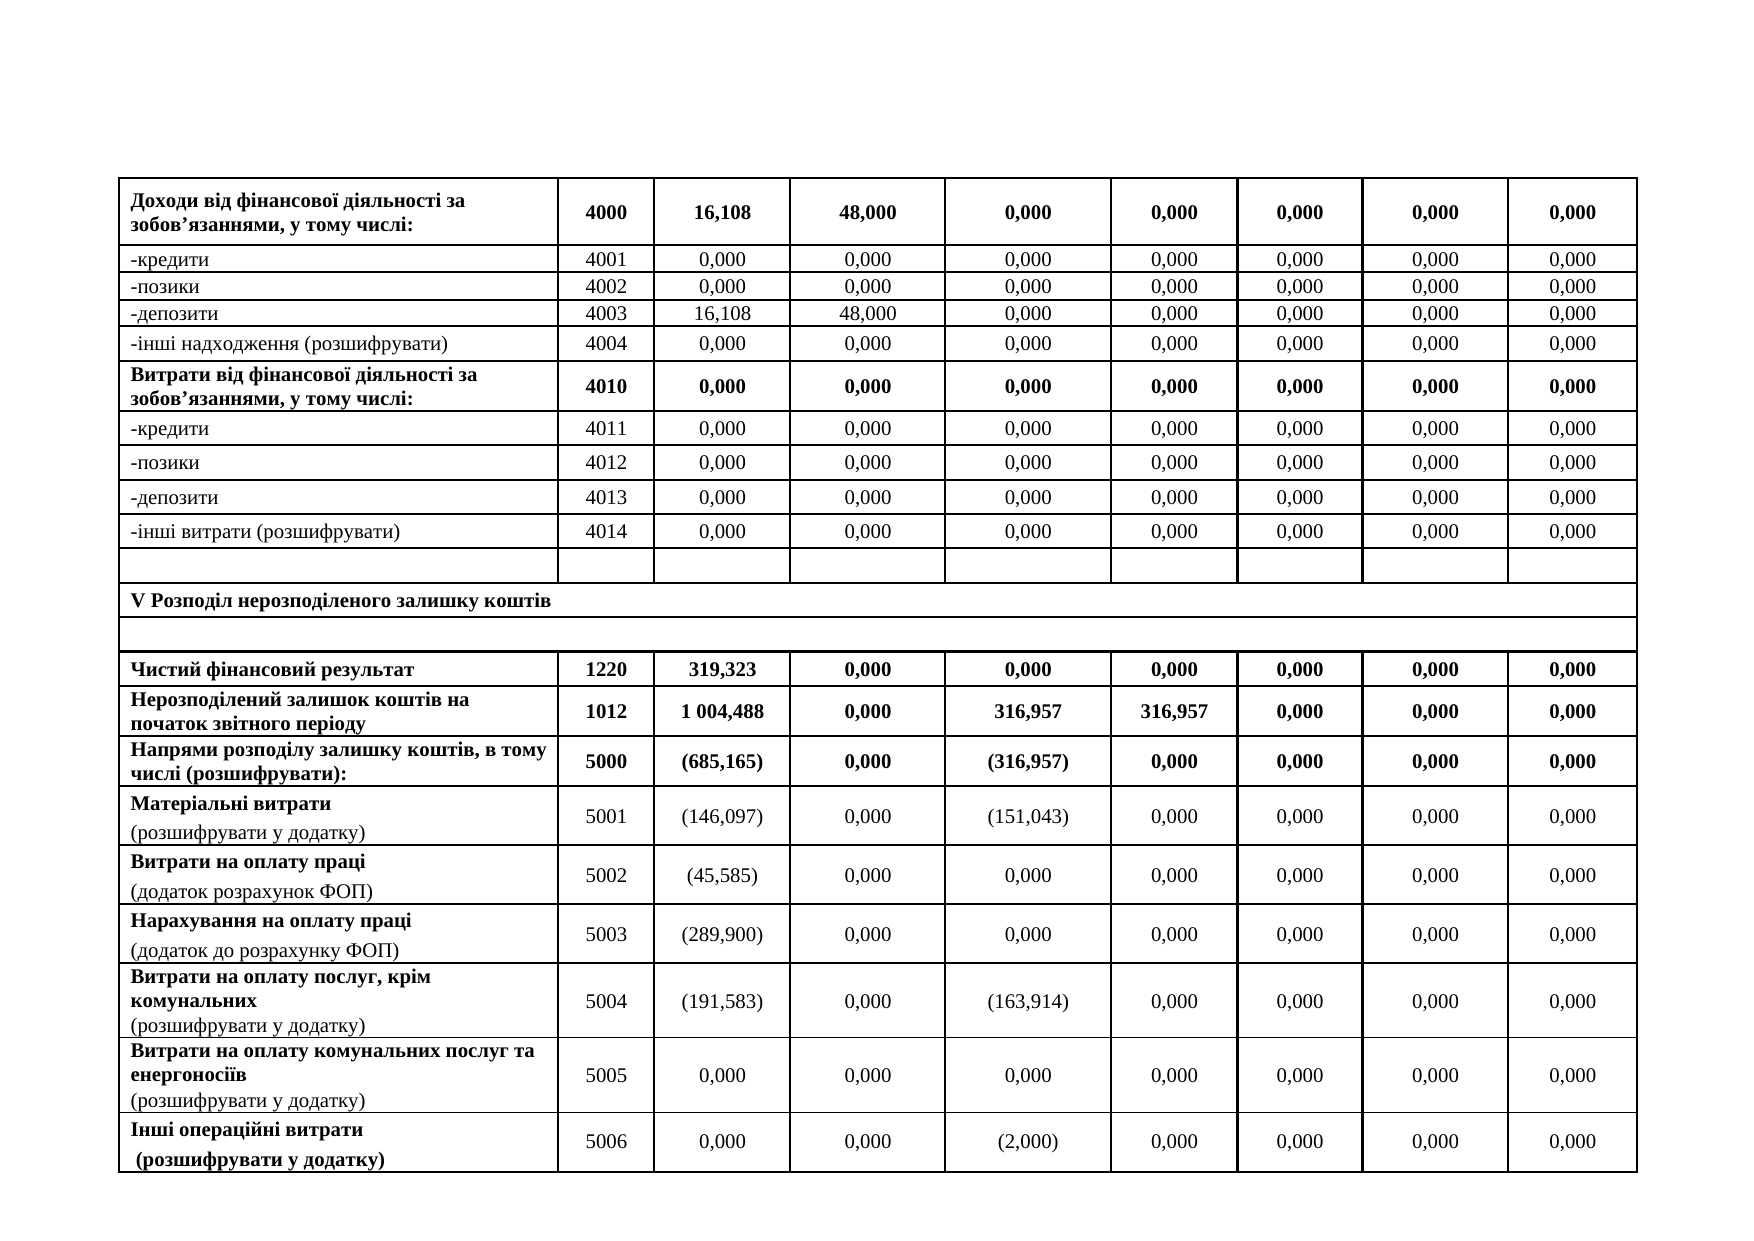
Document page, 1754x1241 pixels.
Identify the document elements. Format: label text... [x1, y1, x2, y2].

table_cell 0,000 [1112, 179, 1236, 244]
table_cell -інші надходження (розшифрувати) [120, 327, 557, 359]
table_cell 0,000 [791, 737, 944, 785]
table_cell (додаток до розрахунку ФОП) [120, 936, 557, 962]
table_cell (2,000) [946, 1113, 1110, 1171]
table_cell 4010 [559, 362, 653, 410]
table_cell 0,000 [946, 846, 1110, 903]
table_cell 0,000 [791, 846, 944, 903]
table_cell 0,000 [791, 515, 944, 547]
table_cell 0,000 [1112, 446, 1236, 478]
table_cell 0,000 [791, 653, 944, 685]
table_cell Інші операційні витрати [120, 1113, 557, 1144]
table_cell 0,000 [1112, 246, 1236, 271]
table_cell 0,000 [1239, 362, 1361, 410]
table_cell 0,000 [1239, 446, 1361, 478]
table_cell 0,000 [1239, 1113, 1361, 1171]
table_cell 0,000 [1112, 653, 1236, 685]
table_cell 0,000 [1364, 687, 1507, 735]
table_cell 0,000 [655, 446, 789, 478]
table_cell 0,000 [946, 515, 1110, 547]
table_cell Витрати на оплату послуг, крім комунальних [120, 964, 557, 1012]
table_cell 5004 [559, 964, 653, 1037]
table_cell -інші витрати (розшифрувати) [120, 515, 557, 547]
table_cell 4004 [559, 327, 653, 359]
table_cell 4012 [559, 446, 653, 478]
table_cell 48,000 [791, 179, 944, 244]
table_cell [946, 549, 1110, 582]
table_cell 0,000 [1509, 246, 1636, 271]
table_cell 0,000 [791, 787, 944, 844]
table_cell 5001 [559, 787, 653, 844]
table_cell [1364, 549, 1507, 582]
table_cell 0,000 [1364, 964, 1507, 1037]
table_cell 4013 [559, 481, 653, 513]
table_cell [791, 549, 944, 582]
table_cell 0,000 [791, 273, 944, 299]
table_cell 0,000 [655, 1038, 789, 1112]
table_cell 0,000 [946, 273, 1110, 299]
table_cell 0,000 [1509, 515, 1636, 547]
table_cell 0,000 [946, 653, 1110, 685]
table_cell Витрати на оплату комунальних послуг та енергоносіїв [120, 1038, 557, 1086]
table_cell 0,000 [655, 515, 789, 547]
table_cell 4011 [559, 412, 653, 444]
table_cell 5006 [559, 1113, 653, 1171]
table_cell [655, 549, 789, 582]
table_cell 0,000 [1112, 964, 1236, 1037]
table_cell 0,000 [1112, 327, 1236, 359]
table_cell 0,000 [1239, 787, 1361, 844]
table_cell (685,165) [655, 737, 789, 785]
table_cell 4003 [559, 301, 653, 325]
table_cell 0,000 [655, 273, 789, 299]
table_cell 0,000 [791, 412, 944, 444]
table_cell 0,000 [1112, 787, 1236, 844]
table_cell 0,000 [1509, 737, 1636, 785]
table_cell 0,000 [1364, 787, 1507, 844]
table_cell 0,000 [1364, 846, 1507, 903]
table_cell 0,000 [1239, 515, 1361, 547]
table_cell 0,000 [791, 446, 944, 478]
table_cell 0,000 [1239, 179, 1361, 244]
table_cell 0,000 [1509, 1038, 1636, 1112]
table_cell [120, 618, 1636, 650]
table_cell 48,000 [791, 301, 944, 325]
table_cell 0,000 [1239, 737, 1361, 785]
table_cell 0,000 [655, 1113, 789, 1171]
table_cell 0,000 [791, 1038, 944, 1112]
table_cell 0,000 [655, 246, 789, 271]
table_cell [1509, 549, 1636, 582]
table_cell -депозити [120, 301, 557, 325]
table_cell [1239, 549, 1361, 582]
table_cell 0,000 [1364, 362, 1507, 410]
table_cell 0,000 [1364, 179, 1507, 244]
table_cell 0,000 [791, 481, 944, 513]
table_cell 5000 [559, 737, 653, 785]
table_cell 0,000 [1239, 1038, 1361, 1112]
table_cell 4000 [559, 179, 653, 244]
table_cell 5005 [559, 1038, 653, 1112]
table_cell 4001 [559, 246, 653, 271]
table_cell 0,000 [1239, 481, 1361, 513]
table_cell 1 004,488 [655, 687, 789, 735]
table_cell 0,000 [1112, 515, 1236, 547]
table_cell 0,000 [1112, 481, 1236, 513]
table_cell Доходи від фінансової діяльності за зобов’язаннями, у тому числі: [120, 179, 557, 244]
table_cell 0,000 [1509, 905, 1636, 962]
table_cell 0,000 [1112, 362, 1236, 410]
table_cell 0,000 [946, 412, 1110, 444]
table_cell Матеріальні витрати [120, 787, 557, 818]
table_cell 5002 [559, 846, 653, 903]
table_cell (розшифрувати у додатку) [120, 1086, 557, 1112]
table_cell [559, 549, 653, 582]
table_cell 0,000 [791, 905, 944, 962]
table_cell (розшифрувати у додатку) [120, 1144, 557, 1171]
table_cell 0,000 [1509, 327, 1636, 359]
table_cell 0,000 [1364, 653, 1507, 685]
table_cell 0,000 [1239, 905, 1361, 962]
table_cell 0,000 [791, 246, 944, 271]
table_cell 0,000 [1509, 687, 1636, 735]
table_cell Напрями розподілу залишку коштів, в тому числі (розшифрувати): [120, 737, 557, 785]
table_cell 0,000 [1509, 446, 1636, 478]
table_cell 0,000 [946, 481, 1110, 513]
table_cell 0,000 [1364, 446, 1507, 478]
table_cell 0,000 [655, 362, 789, 410]
table_cell (151,043) [946, 787, 1110, 844]
table_cell 0,000 [1364, 273, 1507, 299]
table_cell (289,900) [655, 905, 789, 962]
table_cell 0,000 [1364, 1113, 1507, 1171]
table_cell (191,583) [655, 964, 789, 1037]
table_cell 0,000 [1112, 1038, 1236, 1112]
table_cell (146,097) [655, 787, 789, 844]
table_cell -позики [120, 273, 557, 299]
table_cell 319,323 [655, 653, 789, 685]
table_cell 0,000 [946, 179, 1110, 244]
table_cell 0,000 [1509, 964, 1636, 1037]
table_cell 0,000 [1509, 362, 1636, 410]
table_cell 0,000 [1364, 301, 1507, 325]
table_cell (розшифрувати у додатку) [120, 1012, 557, 1037]
table_cell 0,000 [1364, 905, 1507, 962]
table_cell 4014 [559, 515, 653, 547]
table_cell 0,000 [1239, 412, 1361, 444]
table_cell V Розподіл нерозподіленого залишку коштів [120, 584, 1636, 616]
table_cell 0,000 [1112, 1113, 1236, 1171]
table_cell -депозити [120, 481, 557, 513]
table_cell 16,108 [655, 179, 789, 244]
table_cell 0,000 [946, 1038, 1110, 1112]
table_cell 4002 [559, 273, 653, 299]
table_cell 16,108 [655, 301, 789, 325]
table_cell 0,000 [655, 412, 789, 444]
table_cell 0,000 [1239, 273, 1361, 299]
table_cell 0,000 [1364, 737, 1507, 785]
table_cell 0,000 [1364, 246, 1507, 271]
table_cell 0,000 [1509, 1113, 1636, 1171]
table_cell 0,000 [791, 327, 944, 359]
table_cell Витрати від фінансової діяльності за зобов’язаннями, у тому числі: [120, 362, 557, 410]
table_cell 0,000 [946, 246, 1110, 271]
table_cell 0,000 [946, 362, 1110, 410]
table_cell (316,957) [946, 737, 1110, 785]
table_cell -кредити [120, 246, 557, 271]
table_cell 0,000 [655, 481, 789, 513]
table_cell 0,000 [946, 327, 1110, 359]
table_cell 0,000 [655, 327, 789, 359]
table_cell 316,957 [946, 687, 1110, 735]
table_cell (163,914) [946, 964, 1110, 1037]
table_cell 0,000 [791, 964, 944, 1037]
table_cell 0,000 [1364, 481, 1507, 513]
table_cell 0,000 [1239, 846, 1361, 903]
table_cell (додаток розрахунок ФОП) [120, 877, 557, 903]
table_cell 0,000 [946, 446, 1110, 478]
table_cell 1220 [559, 653, 653, 685]
table_cell 0,000 [946, 301, 1110, 325]
table_cell 0,000 [1239, 964, 1361, 1037]
table_cell 1012 [559, 687, 653, 735]
table_cell 0,000 [791, 687, 944, 735]
table_cell 0,000 [1239, 327, 1361, 359]
table_cell Витрати на оплату праці [120, 846, 557, 877]
table_cell 0,000 [1509, 412, 1636, 444]
table_cell 0,000 [1509, 273, 1636, 299]
table_cell 5003 [559, 905, 653, 962]
table_cell 0,000 [1364, 1038, 1507, 1112]
table_cell 0,000 [1364, 515, 1507, 547]
table_cell 0,000 [1509, 481, 1636, 513]
table_cell 0,000 [1364, 412, 1507, 444]
table_cell 0,000 [946, 905, 1110, 962]
table_cell 0,000 [1112, 301, 1236, 325]
table_cell 0,000 [1364, 327, 1507, 359]
table_cell 0,000 [1239, 301, 1361, 325]
table_cell [1112, 549, 1236, 582]
table_cell Чистий фінансовий результат [120, 653, 557, 685]
table_cell 0,000 [791, 362, 944, 410]
table_cell (45,585) [655, 846, 789, 903]
table_cell Нарахування на оплату праці [120, 905, 557, 936]
table_cell 0,000 [1509, 846, 1636, 903]
table_cell 0,000 [1509, 653, 1636, 685]
table_cell 0,000 [1239, 653, 1361, 685]
table_cell 0,000 [1112, 412, 1236, 444]
table_cell 0,000 [1112, 273, 1236, 299]
table_cell -позики [120, 446, 557, 478]
table_cell 0,000 [1112, 846, 1236, 903]
table_cell 0,000 [1239, 687, 1361, 735]
table_cell (розшифрувати у додатку) [120, 818, 557, 844]
table_cell 0,000 [1112, 905, 1236, 962]
table_cell 316,957 [1112, 687, 1236, 735]
table_cell -кредити [120, 412, 557, 444]
table_cell 0,000 [1112, 737, 1236, 785]
table_cell 0,000 [791, 1113, 944, 1171]
table_cell 0,000 [1509, 179, 1636, 244]
table_cell 0,000 [1509, 301, 1636, 325]
table_cell Нерозподілений залишок коштів на початок звітного періоду [120, 687, 557, 735]
table_cell 0,000 [1239, 246, 1361, 271]
table_cell 0,000 [1509, 787, 1636, 844]
table_cell [120, 549, 557, 582]
